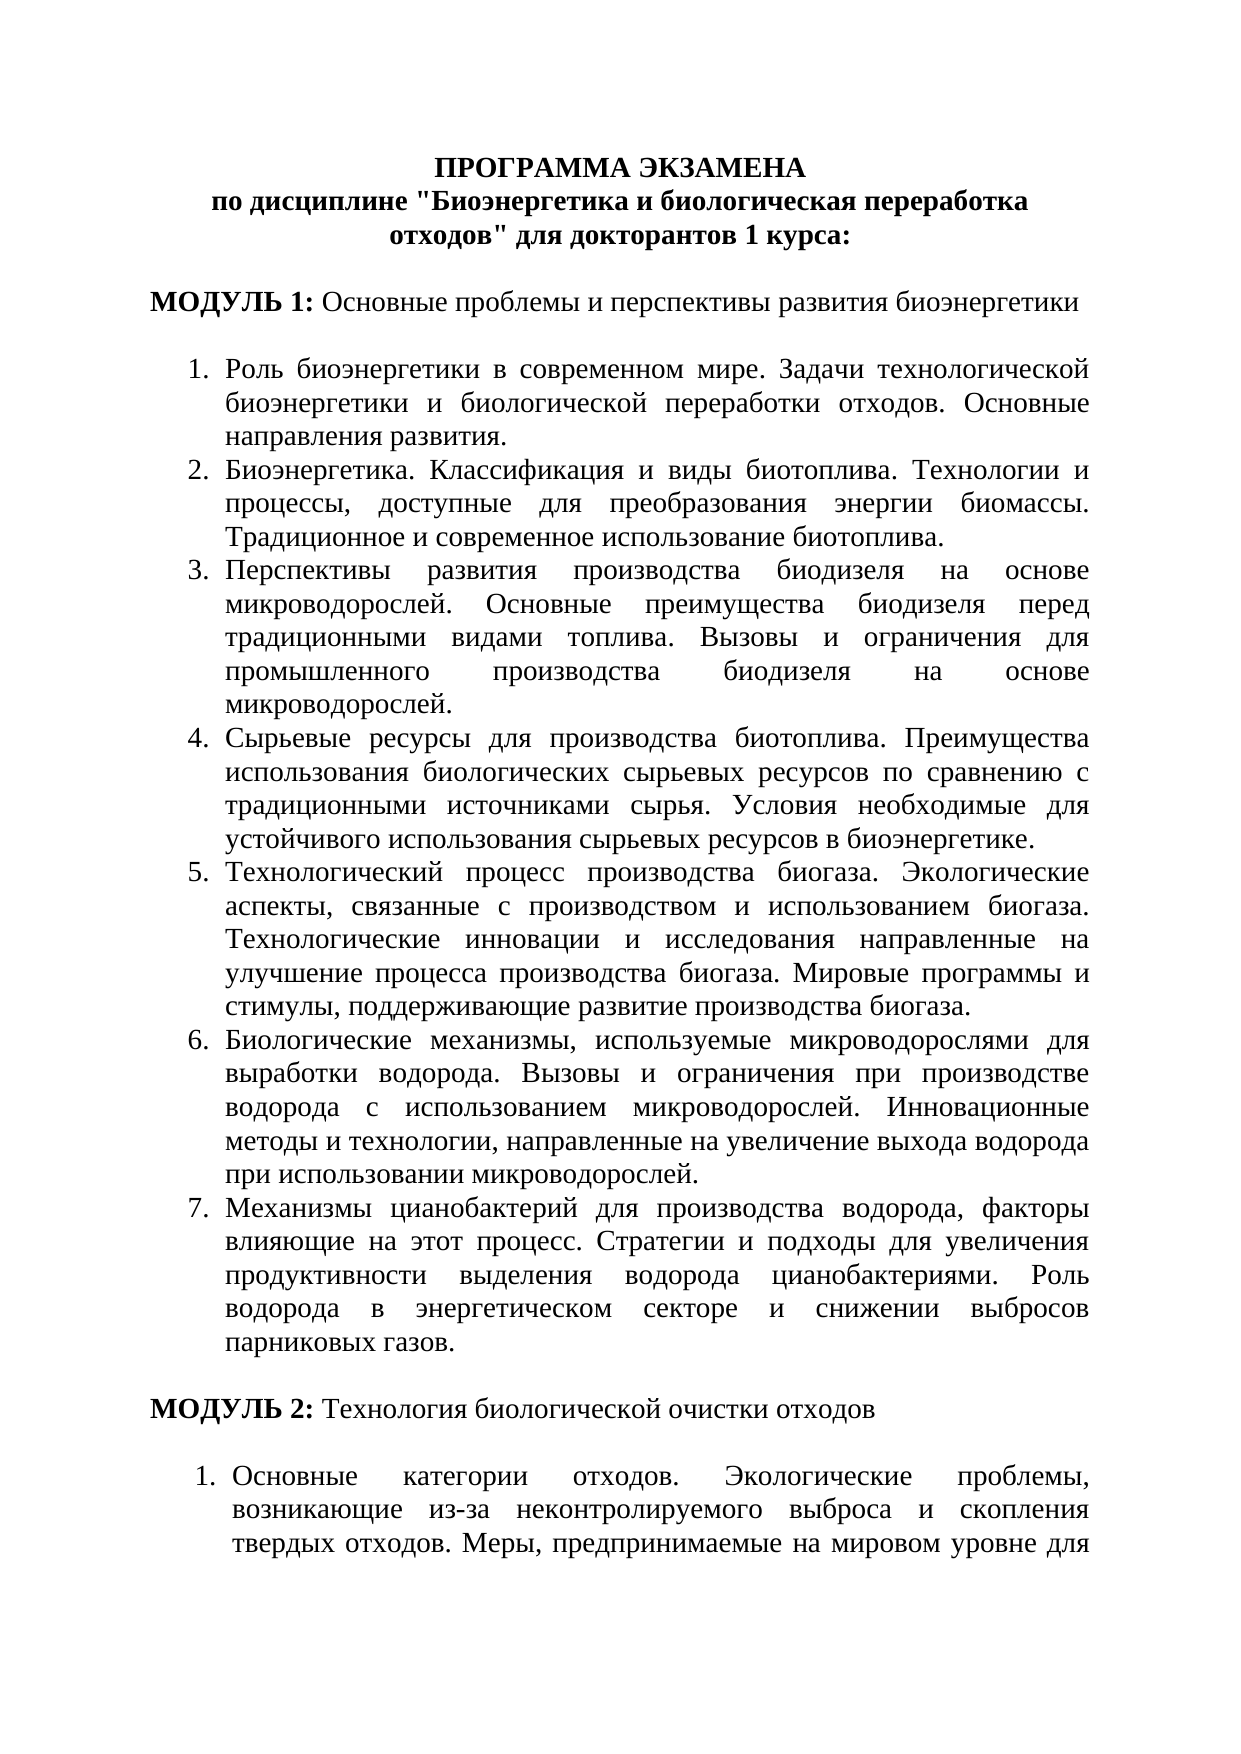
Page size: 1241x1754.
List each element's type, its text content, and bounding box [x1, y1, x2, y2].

text ПРОГРАММА ЭКЗАМЕНА [150, 150, 1090, 183]
list Биологические механизмы, используемые микроводорослями для выработки водорода. Вызовы и ограничения при производстве водорода с использованием микроводорослей. Инновационные методы и технологии, направленные на увеличение выхода водорода при использовании микроводорослей. [187, 1022, 1090, 1190]
text МОДУЛЬ 1: Основные проблемы и перспективы развития биоэнергетики [150, 284, 1090, 318]
list Перспективы развития производства биодизеля на основе микроводорослей. Основные преимущества биодизеля перед традиционными видами топлива. Вызовы и ограничения для промышленного производства биодизеля на основе микроводорослей. [187, 552, 1090, 720]
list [194, 1458, 1090, 1559]
list Роль биоэнергетики в современном мире. Задачи технологической биоэнергетики и биологической переработки отходов. Основные направления развития. [187, 351, 1090, 452]
text МОДУЛЬ 2: Технология биологической очистки отходов [150, 1391, 1090, 1424]
list Технологический процесс производства биогаза. Экологические аспекты, связанные с производством и использованием биогаза. Технологические инновации и исследования направленные на улучшение процесса производства биогаза. Мировые программы и стимулы, поддерживающие развитие производства биогаза. [187, 854, 1090, 1022]
list Механизмы цианобактерий для производства водорода, факторы влияющие на этот процесс. Стратегии и подходы для увеличения продуктивности выделения водорода цианобактериями. Роль водорода в энергетическом секторе и снижении выбросов парниковых газов. [187, 1190, 1090, 1357]
list Сырьевые ресурсы для производства биотоплива. Преимущества использования биологических сырьевых ресурсов по сравнению с традиционными источниками сырья. Условия необходимые для устойчивого использования сырьевых ресурсов в биоэнергетике. [187, 720, 1090, 854]
text по дисциплине "Биоэнергетика и биологическая переработка отходов" для докторантов 1 курса: [150, 183, 1090, 251]
list Биоэнергетика. Классификация и виды биотоплива. Технологии и процессы, доступные для преобразования энергии биомассы. Традиционное и современное использование биотоплива. [187, 452, 1090, 552]
